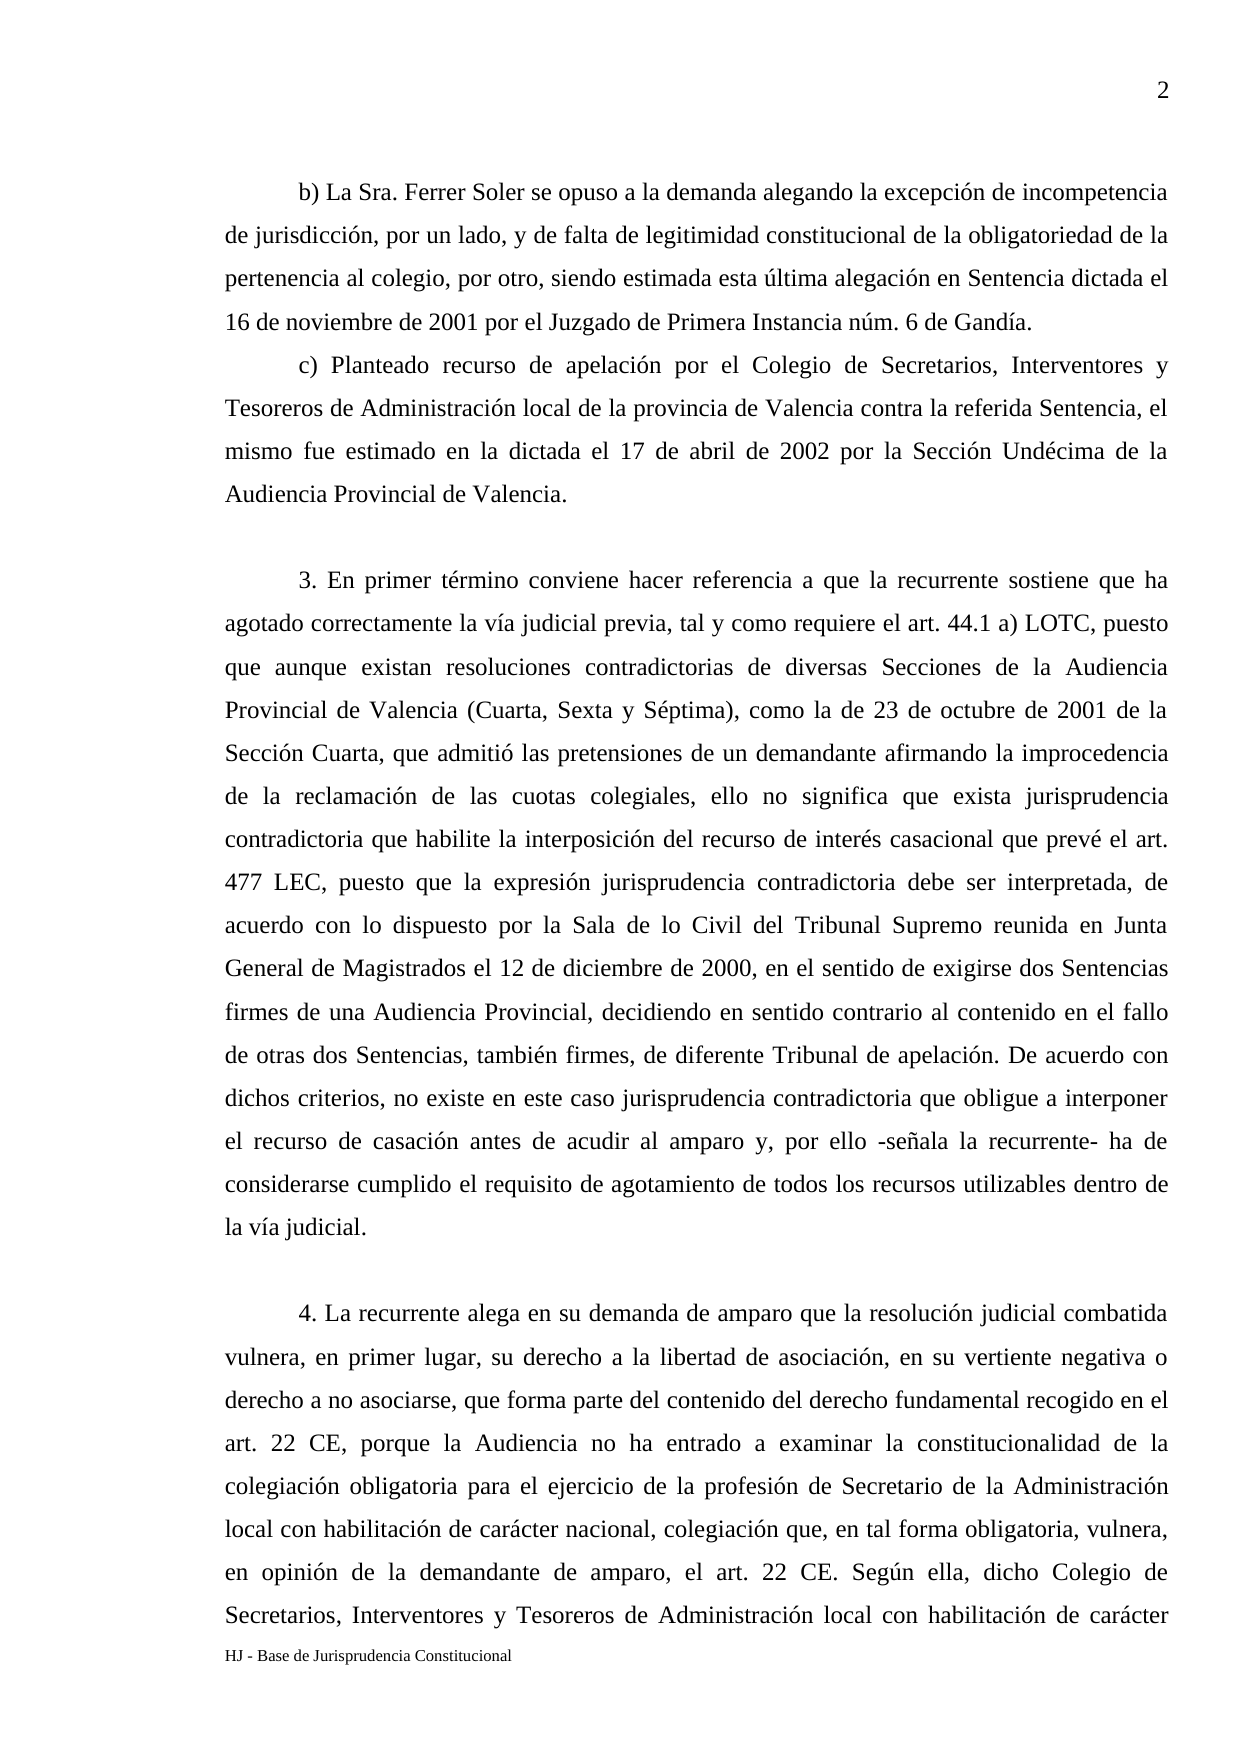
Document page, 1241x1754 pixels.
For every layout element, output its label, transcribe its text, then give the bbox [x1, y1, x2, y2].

text b) La Sra. Ferrer Soler se opuso a la demanda alegando la excepción de incompetencia de jurisdicción, por un lado, y de falta de legitimidad constitucional de la obligatoriedad de la pertenencia al colegio, por otro, siendo estimada esta última alegación en Sentencia dictada el 16 de noviembre de 2001 por el Juzgado de Primera Instancia núm. 6 de Gandía. [224, 177, 1169, 335]
text c) Planteado recurso de apelación por el Colegio de Secretarios, Interventores y Tesoreros de Administración local de la provincia de Valencia contra la referida Sentencia, el mismo fue estimado en la dictada el 17 de abril de 2002 por la Sección Undécima de la Audiencia Provincial de Valencia. [224, 350, 1169, 508]
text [224, 1298, 1169, 1629]
text 3. En primer término conviene hacer referencia a que la recurrente sostiene que ha agotado correctamente la vía judicial previa, tal y como requiere el art. 44.1 a) LOTC, puesto que aunque existan resoluciones contradictorias de diversas Secciones de la Audiencia Provincial de Valencia (Cuarta, Sexta y Séptima), como la de 23 de octubre de 2001 de la Sección Cuarta, que admitió las pretensiones de un demandante afirmando la improcedencia de la reclamación de las cuotas colegiales, ello no significa que exista jurisprudencia contradictoria que habilite la interposición del recurso de interés casacional que prevé el art. 477 LEC, puesto que la expresión jurisprudencia contradictoria debe ser interpretada, de acuerdo con lo dispuesto por la Sala de lo Civil del Tribunal Supremo reunida en Junta General de Magistrados el 12 de diciembre de 2000, en el sentido de exigirse dos Sentencias firmes de una Audiencia Provincial, decidiendo en sentido contrario al contenido en el fallo de otras dos Sentencias, también firmes, de diferente Tribunal de apelación. De acuerdo con dichos criterios, no existe en este caso jurisprudencia contradictoria que obligue a interponer el recurso de casación antes de acudir al amparo y, por ello -señala la recurrente- ha de considerarse cumplido el requisito de agotamiento de todos los recursos utilizables dentro de la vía judicial. [224, 565, 1169, 1241]
